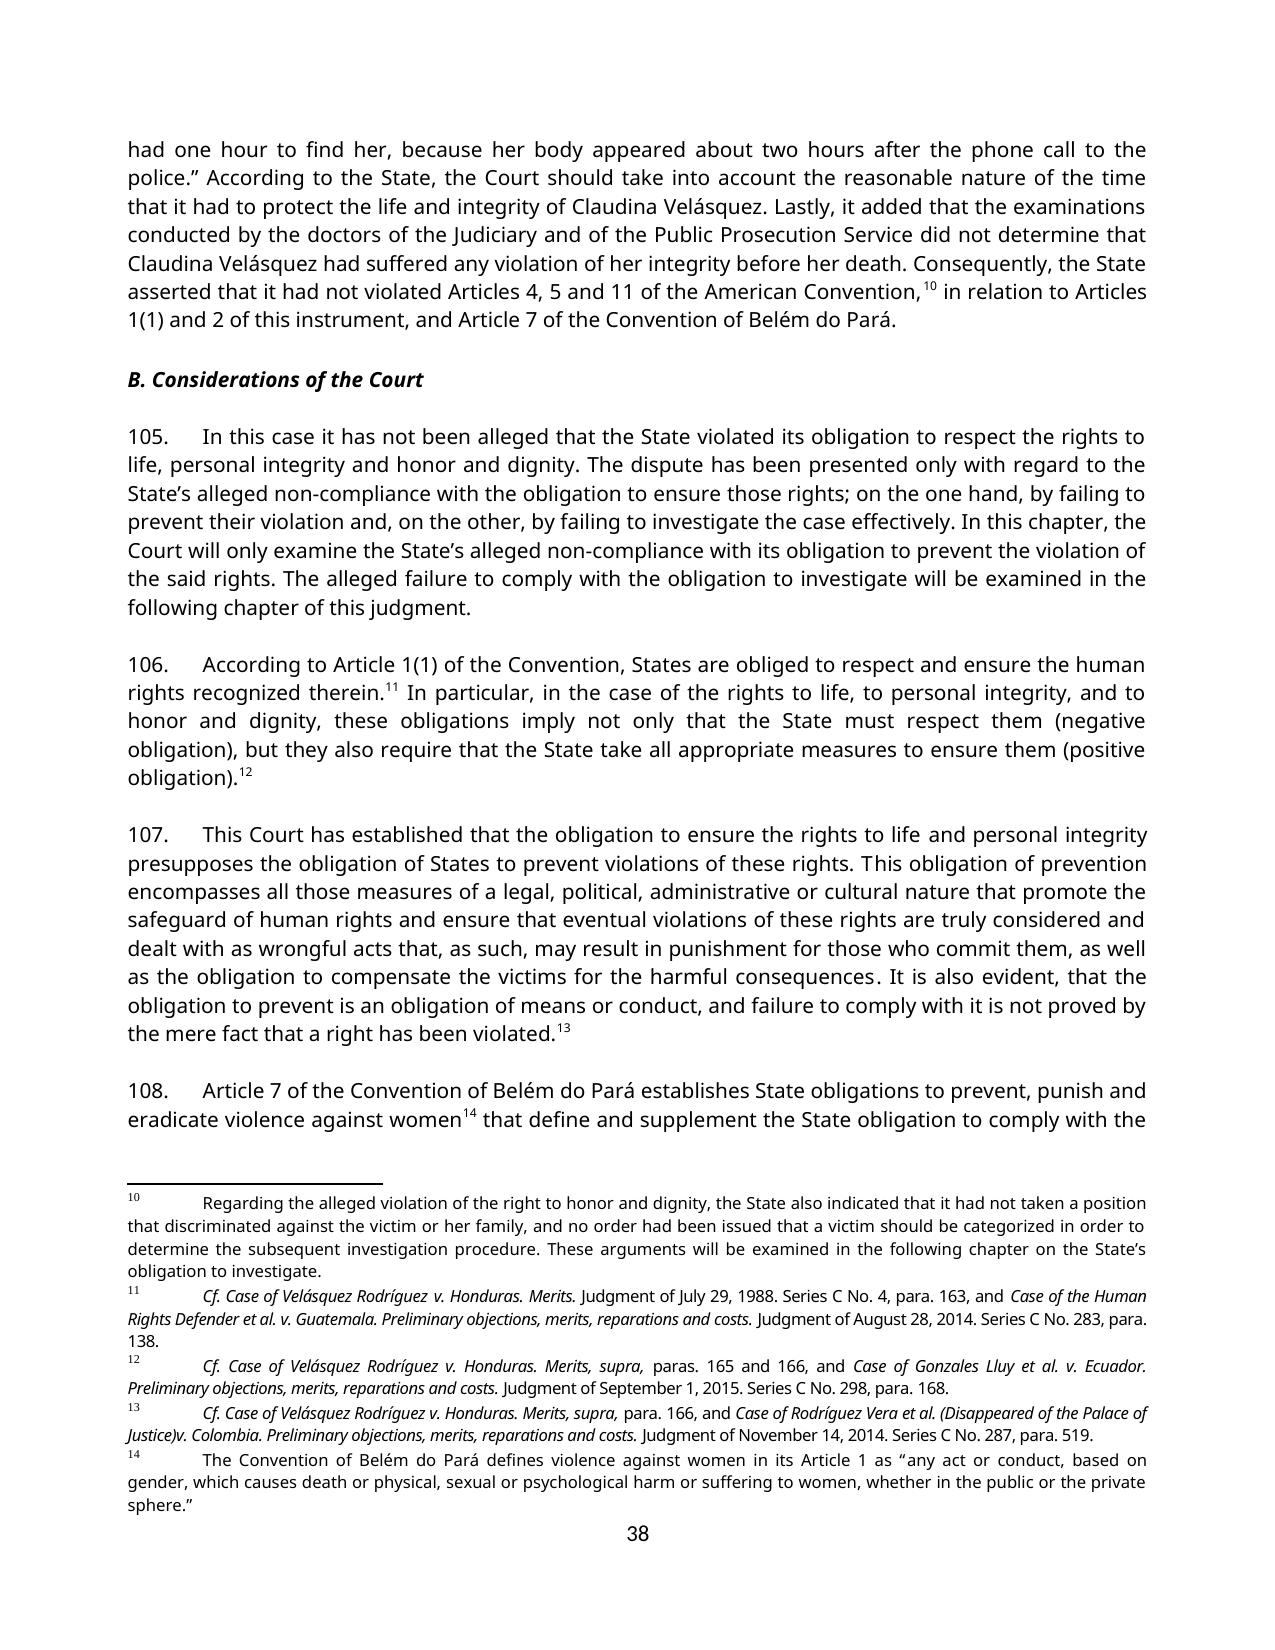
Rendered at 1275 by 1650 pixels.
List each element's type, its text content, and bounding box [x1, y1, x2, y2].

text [127, 135, 1147, 334]
text According to Article 1(1) of the Convention, States are obliged to respect and ensure the human rights recognized therein. In particular, in the case of the rights to life, to personal integrity, and to honor and dignity, these obligations imply not only that the State must respect them (negative obligation), but they also require that the State take all appropriate measures to ensure them (positive obligation). [127, 650, 1147, 792]
text In this case it has not been alleged that the State violated its obligation to respect the rights to life, personal integrity and honor and dignity. The dispute has been presented only with regard to the State’s alleged non-compliance with the obligation to ensure those rights; on the one hand, by failing to prevent their violation and, on the other, by failing to investigate the case effectively. In this chapter, the Court will only examine the State’s alleged non-compliance with its obligation to prevent the violation of the said rights. The alleged failure to comply with the obligation to investigate will be examined in the following chapter of this judgment. [127, 422, 1147, 621]
text This Court has established that the obligation to ensure the rights to life and personal integrity presupposes the obligation of States to prevent violations of these rights. This obligation of prevention encompasses all those measures of a legal, political, administrative or cultural nature that promote the safeguard of human rights and ensure that eventual violations of these rights are truly considered and dealt with as wrongful acts that, as such, may result in punishment for those who commit them, as well as the obligation to compensate the victims for the harmful consequences. It is also evident, that the obligation to prevent is an obligation of means or conduct, and failure to comply with it is not proved by the mere fact that a right has been violated. [127, 820, 1147, 1048]
text B. Considerations of the Court [127, 365, 1147, 394]
